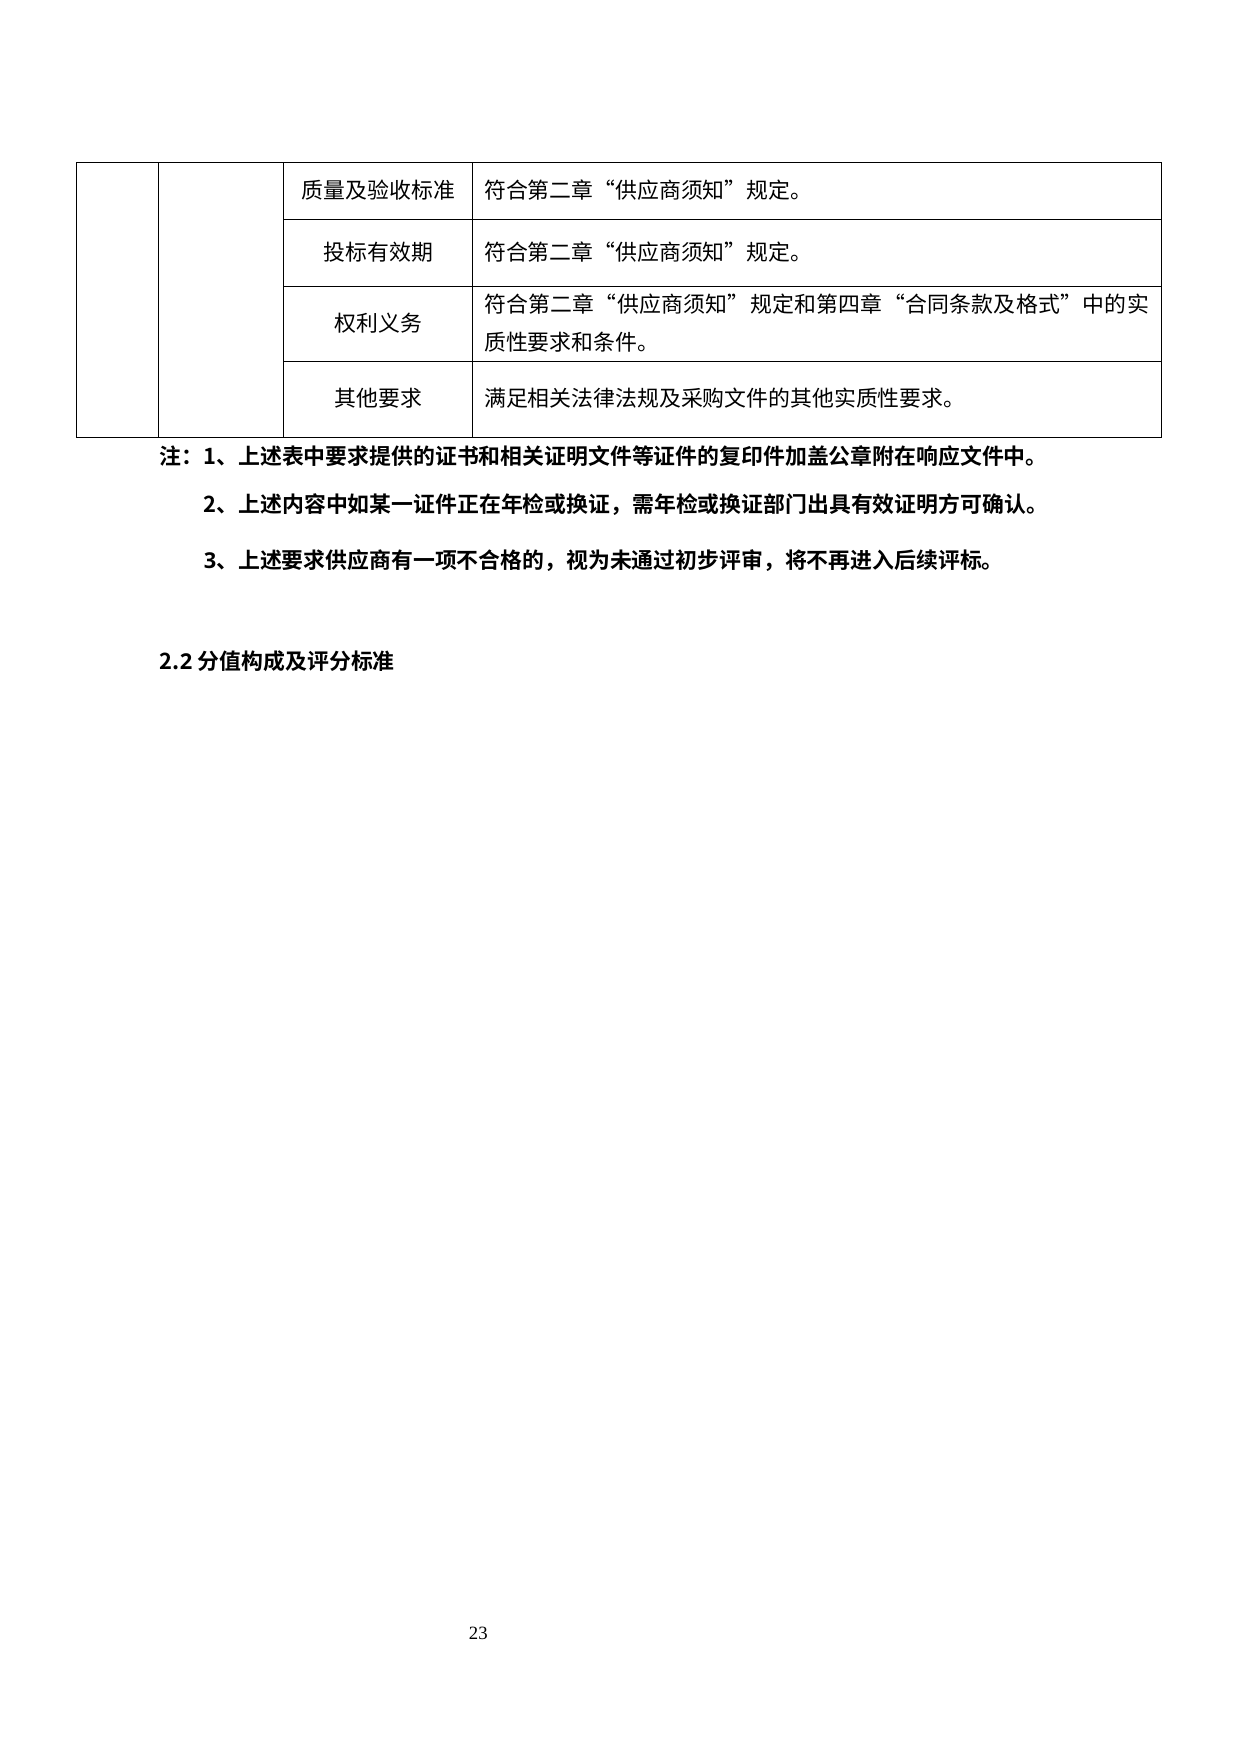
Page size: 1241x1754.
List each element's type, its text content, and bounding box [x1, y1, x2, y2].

table_cell 满足相关法律法规及采购文件的其他实质性要求。 [473, 362, 1161, 437]
table_cell 投标有效期 [284, 220, 472, 286]
table_cell 权利义务 [284, 287, 472, 361]
table_cell 其他要求 [284, 362, 472, 437]
text 注：1、上述表中要求提供的证书和相关证明文件等证件的复印件加盖公章附在响应文件中。 [159, 438, 1078, 471]
table_cell 符合第二章“供应商须知”规定和第四章“合同条款及格式”中的实质性要求和条件。 [473, 287, 1161, 361]
text 3、上述要求供应商有一项不合格的，视为未通过初步评审，将不再进入后续评标。 [203, 535, 1078, 577]
table_cell 符合第二章“供应商须知”规定。 [473, 163, 1161, 219]
table_cell 符合第二章“供应商须知”规定。 [473, 220, 1161, 286]
table_cell 质量及验收标准 [284, 163, 472, 219]
text 2、上述内容中如某一证件正在年检或换证，需年检或换证部门出具有效证明方可确认。 [159, 487, 1078, 519]
text 2.2 分值构成及评分标准 [159, 643, 1078, 676]
